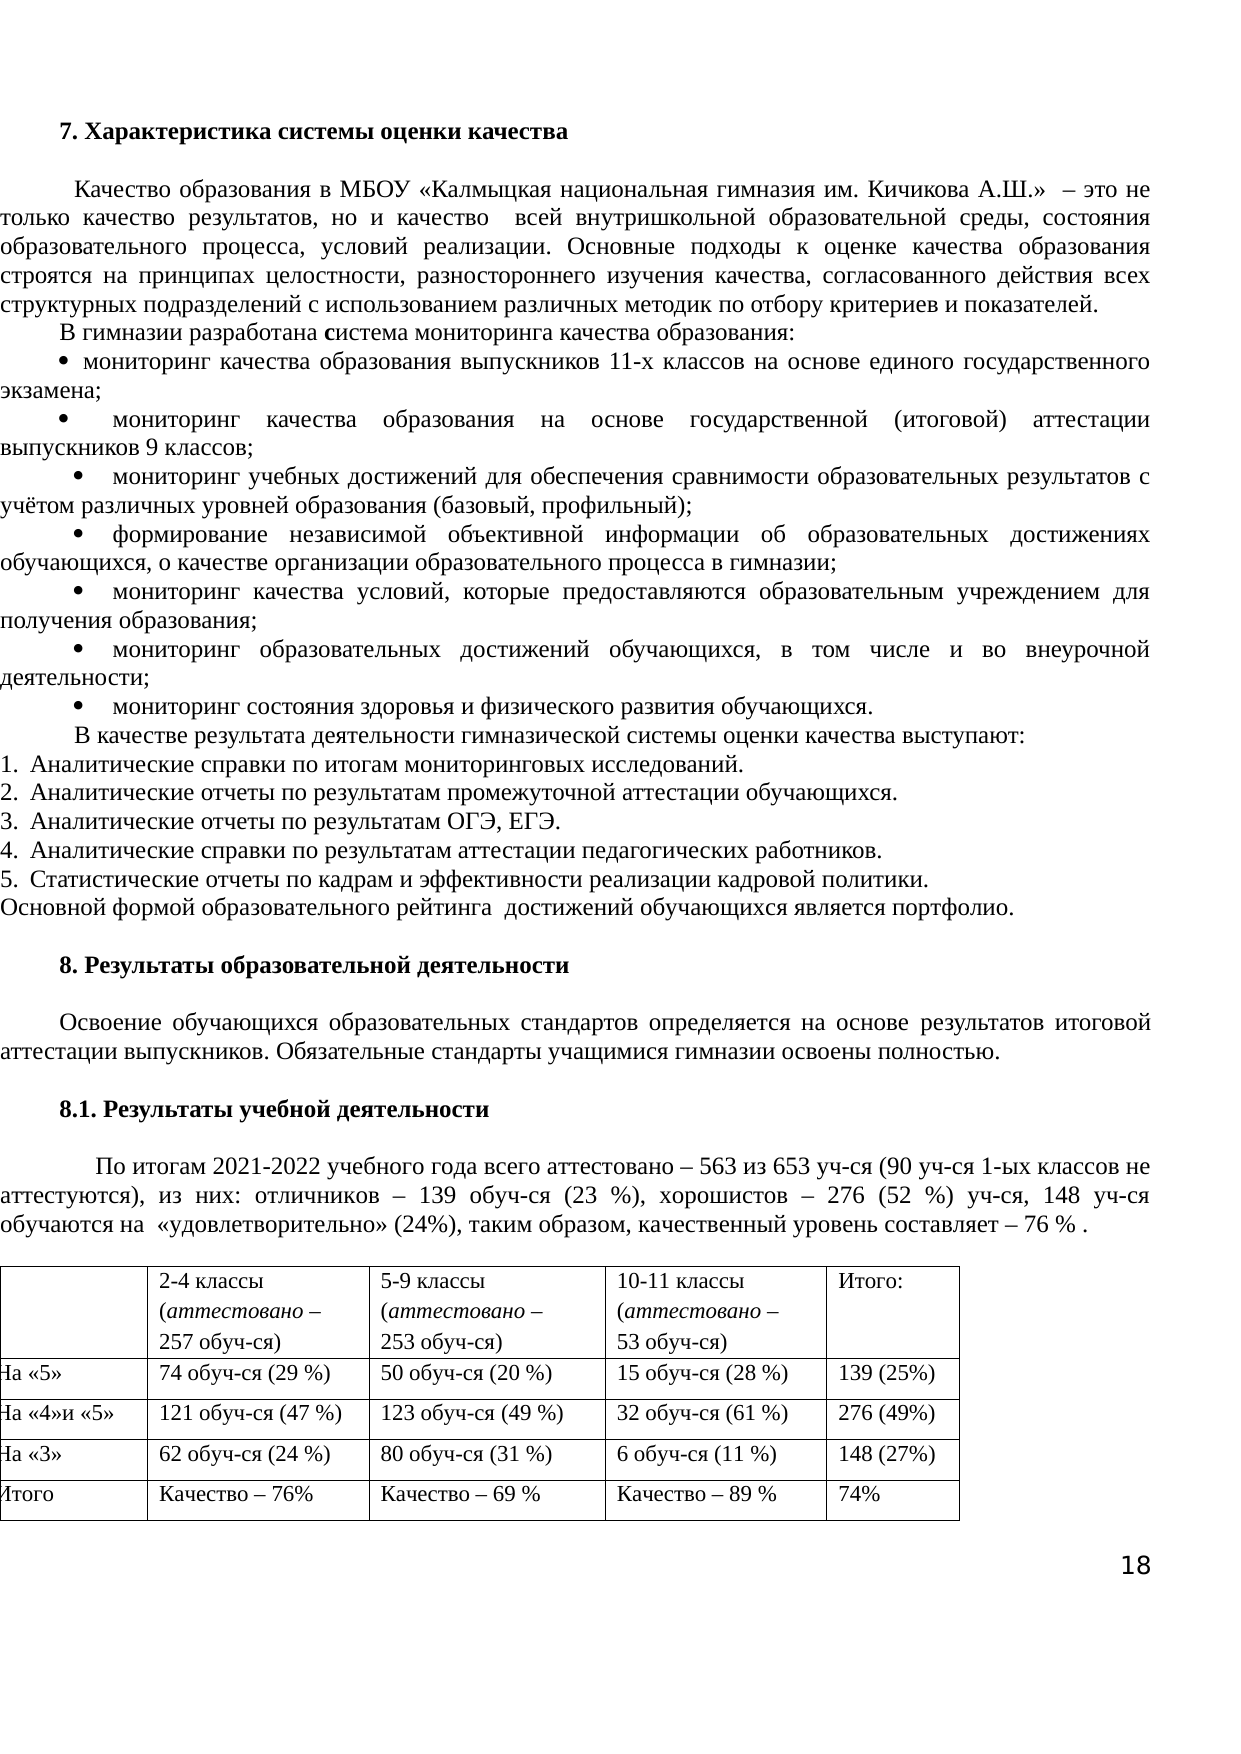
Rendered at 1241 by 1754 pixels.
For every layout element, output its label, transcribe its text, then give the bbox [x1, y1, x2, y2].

text 7. Характеристика системы оценки качества [0, 116, 1151, 145]
list Аналитические отчеты по результатам ОГЭ, ЕГЭ. [0, 806, 1151, 835]
list мониторинг качества условий, которые предоставляются образовательным учреждением для получения образования; [0, 576, 1151, 634]
table_header 5-9 классы (аттестовано – 253 обуч-ся) [370, 1267, 605, 1358]
table_cell Качество – 69 % [370, 1481, 605, 1520]
table_cell 80 обуч-ся (31 %) [370, 1440, 605, 1479]
text Освоение обучающихся образовательных стандартов определяется на основе результатов итоговой аттестации выпускников. Обязательные стандарты учащимися гимназии освоены полностью. [0, 1007, 1151, 1065]
table_cell На «4»и «5» [1, 1400, 147, 1439]
text 8.1. Результаты учебной деятельности [0, 1094, 1151, 1122]
list Аналитические отчеты по результатам промежуточной аттестации обучающихся. [0, 777, 1151, 806]
table_cell 148 (27%) [827, 1440, 959, 1479]
table_cell 123 обуч-ся (49 %) [370, 1400, 605, 1439]
list Аналитические справки по итогам мониторинговых исследований. [0, 749, 1151, 777]
list мониторинг учебных достижений для обеспечения сравнимости образовательных результатов с учётом различных уровней образования (базовый, профильный); [0, 461, 1151, 519]
text Качество образования в МБОУ «Калмыцкая национальная гимназия им. Кичикова А.Ш.» – это не только качество результатов, но и качество всей внутришкольной образовательной среды, состояния образовательного процесса, условий реализации. Основные подходы к оценке качества образования строятся на принципах целостности, разностороннего изучения качества, согласованного действия всех структурных подразделений с использованием различных методик по отбору критериев и показателей. [0, 174, 1151, 317]
list мониторинг качества образования на основе государственной (итоговой) аттестации выпускников 9 классов; [0, 404, 1151, 461]
table_cell Итого [1, 1481, 147, 1520]
table_cell 276 (49%) [827, 1400, 959, 1439]
list Аналитические справки по результатам аттестации педагогических работников. [0, 835, 1151, 864]
table_cell Качество – 76% [148, 1481, 369, 1520]
table_cell 74% [827, 1481, 959, 1520]
table_cell 74 обуч-ся (29 %) [148, 1359, 369, 1398]
text В гимназии разработана система мониторинга качества образования: [0, 317, 1151, 346]
table_cell 62 обуч-ся (24 %) [148, 1440, 369, 1479]
table_cell На «3» [1, 1440, 147, 1479]
table_header 10-11 классы (аттестовано – 53 обуч-ся) [606, 1267, 826, 1358]
list формирование независимой объективной информации об образовательных достижениях обучающихся, о качестве организации образовательного процесса в гимназии; [0, 519, 1151, 576]
table_cell 121 обуч-ся (47 %) [148, 1400, 369, 1439]
table_header Итого: [827, 1267, 959, 1358]
table_cell 15 обуч-ся (28 %) [606, 1359, 826, 1398]
list мониторинг качества образования выпускников 11-х классов на основе единого государственного экзамена; [0, 346, 1151, 404]
text 8. Результаты образовательной деятельности [0, 950, 1151, 979]
list мониторинг образовательных достижений обучающихся, в том числе и во внеурочной деятельности; [0, 634, 1151, 691]
text В качестве результата деятельности гимназической системы оценки качества выступают: [0, 720, 1151, 749]
table_cell На «5» [1, 1359, 147, 1398]
list Статистические отчеты по кадрам и эффективности реализации кадровой политики. [0, 864, 1151, 892]
table_header 2-4 классы (аттестовано – 257 обуч-ся) [148, 1267, 369, 1358]
table_cell 6 обуч-ся (11 %) [606, 1440, 826, 1479]
table_cell 50 обуч-ся (20 %) [370, 1359, 605, 1398]
list мониторинг состояния здоровья и физического развития обучающихся. [0, 691, 1151, 720]
table_cell Качество – 89 % [606, 1481, 826, 1520]
text По итогам 2021-2022 учебного года всего аттестовано – 563 из 653 уч-ся (90 уч-ся 1-ых классов не аттестуются), из них: отличников – 139 обуч-ся (23 %), хорошистов – 276 (52 %) уч-ся, 148 уч-ся обучаются на «удовлетворительно» (24%), таким образом, качественный уровень составляет – 76 % . [0, 1151, 1151, 1237]
text Основной формой образовательного рейтинга достижений обучающихся является портфолио. [0, 892, 1151, 921]
table_header [1, 1267, 147, 1358]
table_cell 139 (25%) [827, 1359, 959, 1398]
table_cell 32 обуч-ся (61 %) [606, 1400, 826, 1439]
